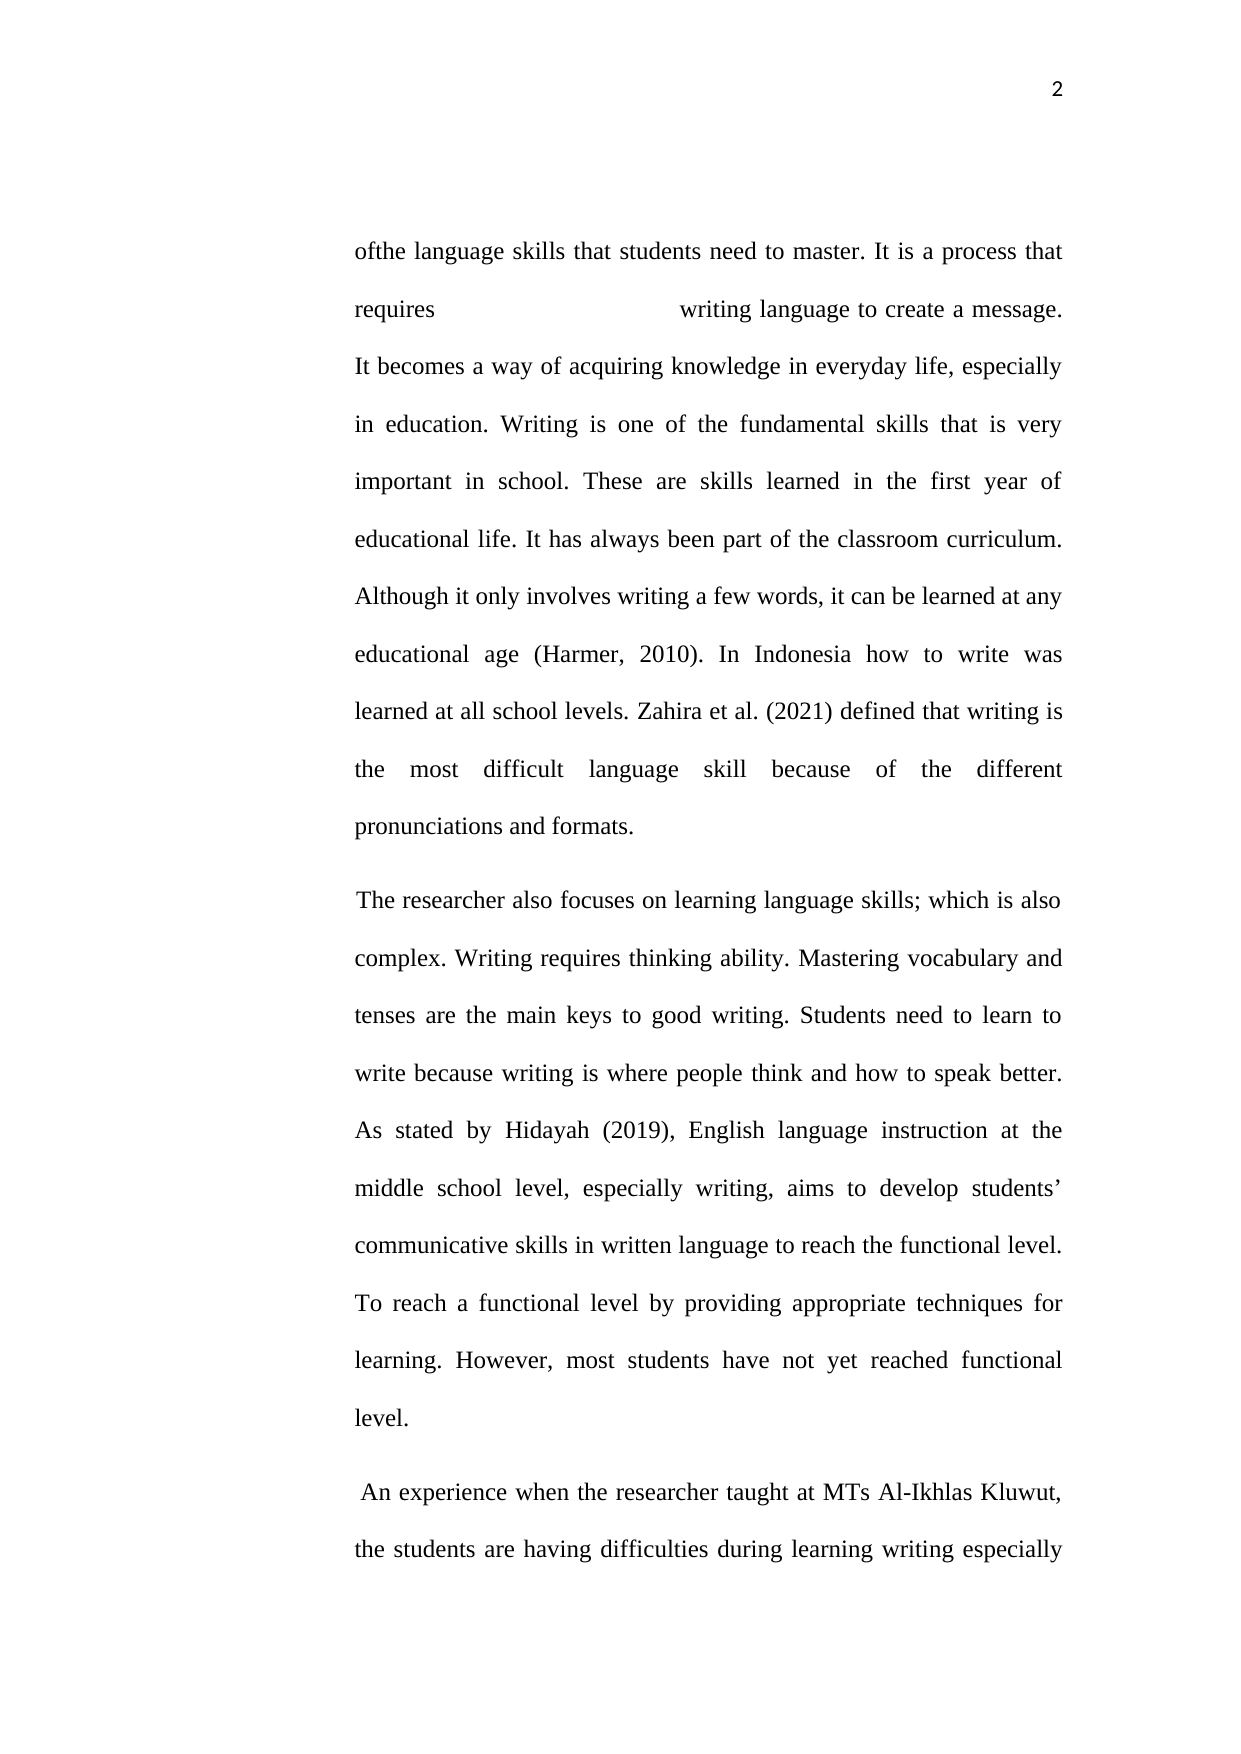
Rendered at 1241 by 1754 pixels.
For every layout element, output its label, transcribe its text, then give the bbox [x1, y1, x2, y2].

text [304, 1477, 1063, 1563]
text The researcher also focuses on learning language skills; which is also complex. Writing requires thinking ability. Mastering vocabulary and tenses are the main keys to good writing. Students need to learn to write because writing is where people think and how to speak better. As stated by Hidayah (2019), English language instruction at the middle school level, especially writing, aims to develop students’ communicative skills in written language to reach the functional level. To reach a functional level by providing appropriate techniques for learning. However, most students have not yet reached functional level. [304, 885, 1063, 1432]
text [304, 236, 1063, 840]
